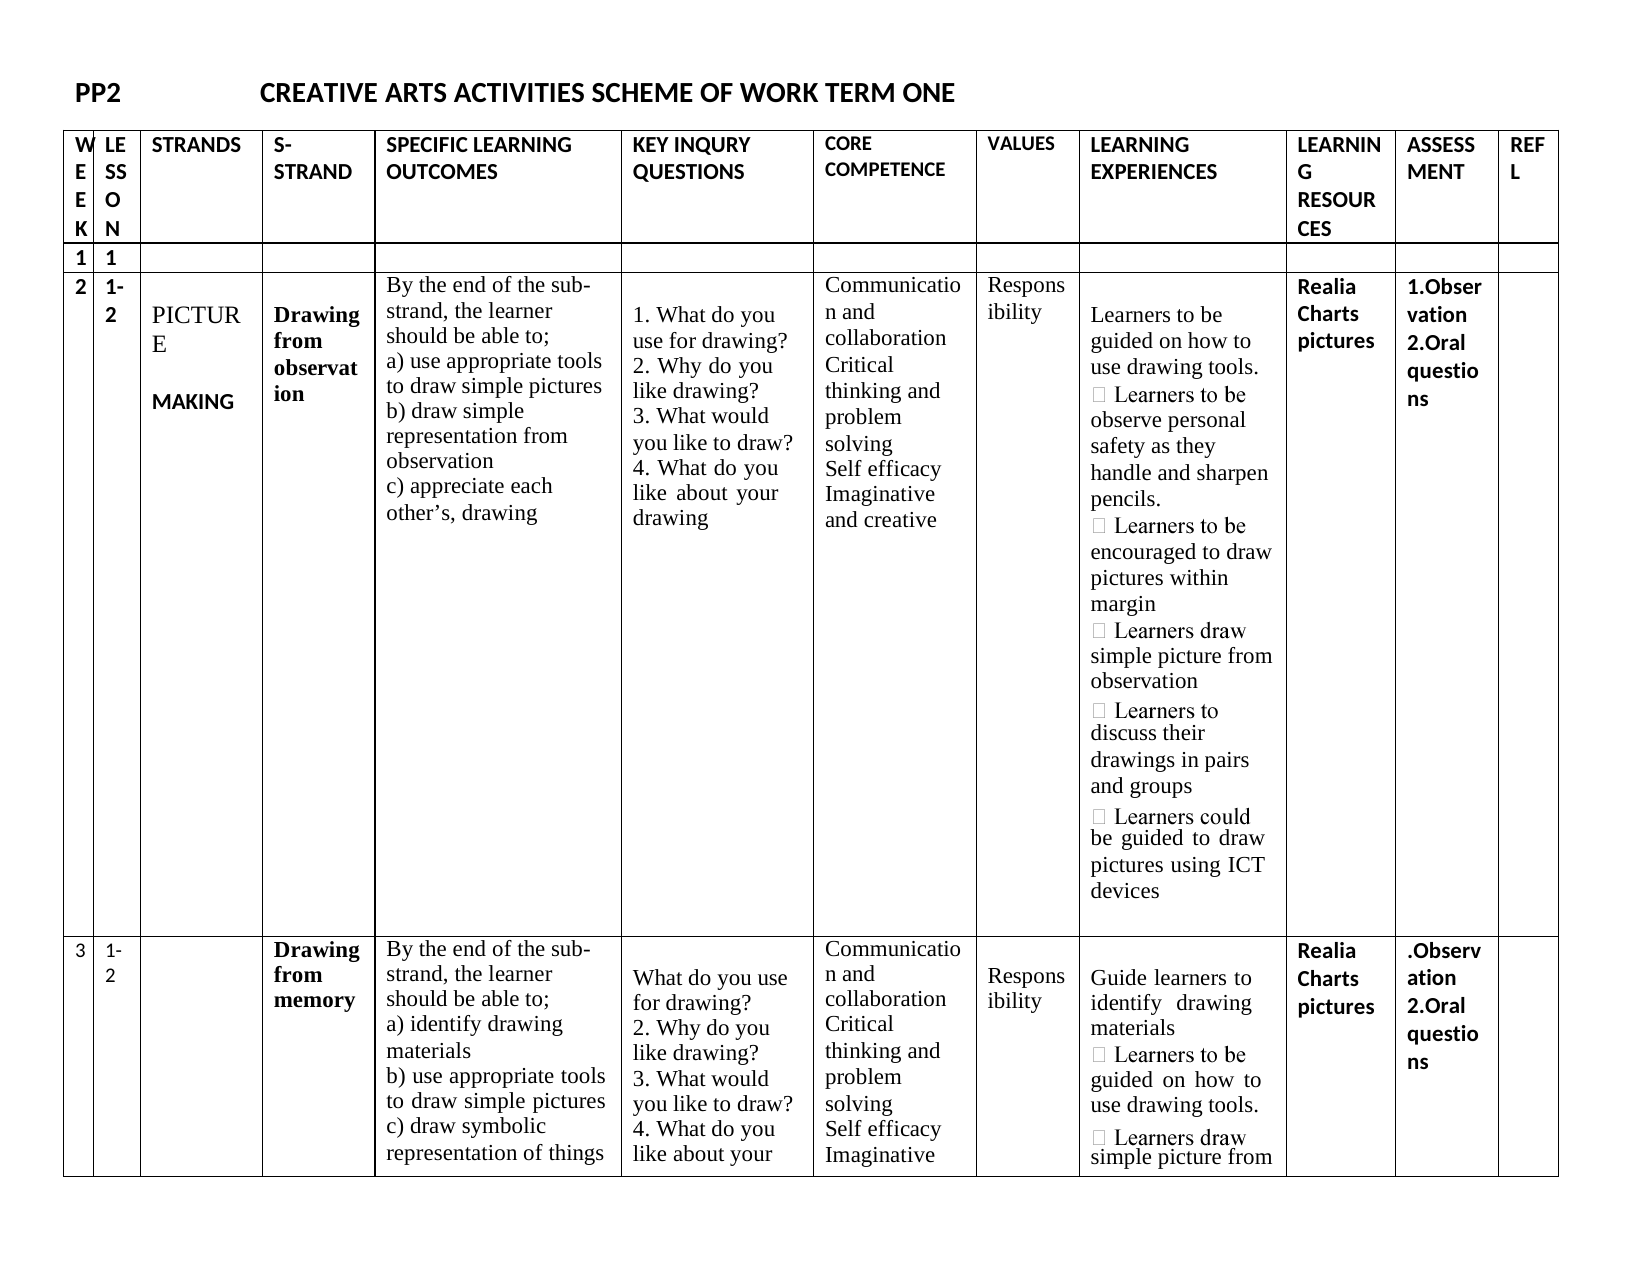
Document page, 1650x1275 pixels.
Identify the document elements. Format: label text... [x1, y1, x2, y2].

table_cell Learners to be guided on how to use drawing tools. observe personal safety as they handle and sharpen pencils. encouraged to draw pictures within margin simple picture from observation discuss their drawings in pairs and groups be guided to draw pictures using ICT devices [1080, 273, 1286, 936]
table_header CORE COMPETENCE [814, 131, 976, 242]
table_cell [622, 244, 813, 272]
table_header REF L [1499, 131, 1558, 242]
picture [1090, 1041, 1261, 1067]
table_cell Drawing from observat ion [263, 273, 374, 936]
table_cell [376, 244, 621, 272]
table_cell 1- 2 [94, 937, 140, 1176]
text PP2 CREATIVE ARTS ACTIVITIES SCHEME OF WORK TERM ONE [75, 74, 1569, 110]
picture [1090, 512, 1261, 538]
table_cell [263, 244, 374, 272]
table_cell By the end of the sub- strand, the learner should be able to; a) use appropriate tools to draw simple pictures b) draw simple representation from observation c) appreciate each other’s, drawing [376, 273, 621, 936]
table_cell .Observ ation 2.Oral questio ns [1396, 937, 1498, 1176]
table_cell [141, 244, 262, 272]
table_cell 1- 2 [94, 273, 140, 936]
table_cell [977, 244, 1079, 272]
table_cell [814, 244, 976, 272]
table_cell Respons ibility [977, 937, 1079, 1176]
table_cell Realia Charts pictures [1287, 937, 1395, 1176]
table_cell 1 [94, 244, 140, 272]
table_cell Respons ibility [977, 273, 1079, 936]
table_cell Realia Charts pictures [1287, 273, 1395, 936]
table_cell What do you use for drawing? 2. Why do you like drawing? 3. What would you like to draw? 4. What do you like about your [622, 937, 813, 1176]
table_header KEY INQURY QUESTIONS [622, 131, 813, 242]
table_cell [141, 937, 262, 1176]
table_cell [1499, 273, 1558, 936]
table_header LE SS O N [94, 131, 140, 242]
table_cell 1 [64, 244, 93, 272]
table_cell Guide learners to identify drawing materials guided on how to use drawing tools. simple picture from [1080, 937, 1286, 1176]
table_cell [1396, 244, 1498, 272]
table_header S- STRAND [263, 131, 374, 242]
table_header VALUES [977, 131, 1079, 242]
table_header W E E K [64, 131, 93, 242]
table_cell [1499, 244, 1558, 272]
table_cell By the end of the sub- strand, the learner should be able to; a) identify drawing materials b) use appropriate tools to draw simple pictures c) draw symbolic representation of things [376, 937, 621, 1176]
table_header LEARNING EXPERIENCES [1080, 131, 1286, 242]
picture [1090, 617, 1262, 643]
table_header STRANDS [141, 131, 262, 242]
table_header LEARNIN G RESOUR CES [1287, 131, 1395, 242]
table_cell 1. What do you use for drawing? 2. Why do you like drawing? 3. What would you like to draw? 4. What do you like about your drawing [622, 273, 813, 936]
table_cell [1080, 244, 1286, 272]
table_header ASSESS MENT [1396, 131, 1498, 242]
table_cell 1.Obser vation 2.Oral questio ns [1396, 273, 1498, 936]
table_cell PICTUR E MAKING [141, 273, 262, 936]
table_cell 2 [64, 273, 93, 936]
table_cell 3 [64, 937, 93, 1176]
table_cell [1499, 937, 1558, 1176]
table_cell [1287, 244, 1395, 272]
table_cell Drawing from memory [263, 937, 374, 1176]
table_header SPECIFIC LEARNING OUTCOMES [376, 131, 621, 242]
table_cell Communicatio n and collaboration Critical thinking and problem solving Self efficacy Imaginative and creative [814, 273, 976, 936]
table_cell Communicatio n and collaboration Critical thinking and problem solving Self efficacy Imaginative [814, 937, 976, 1176]
